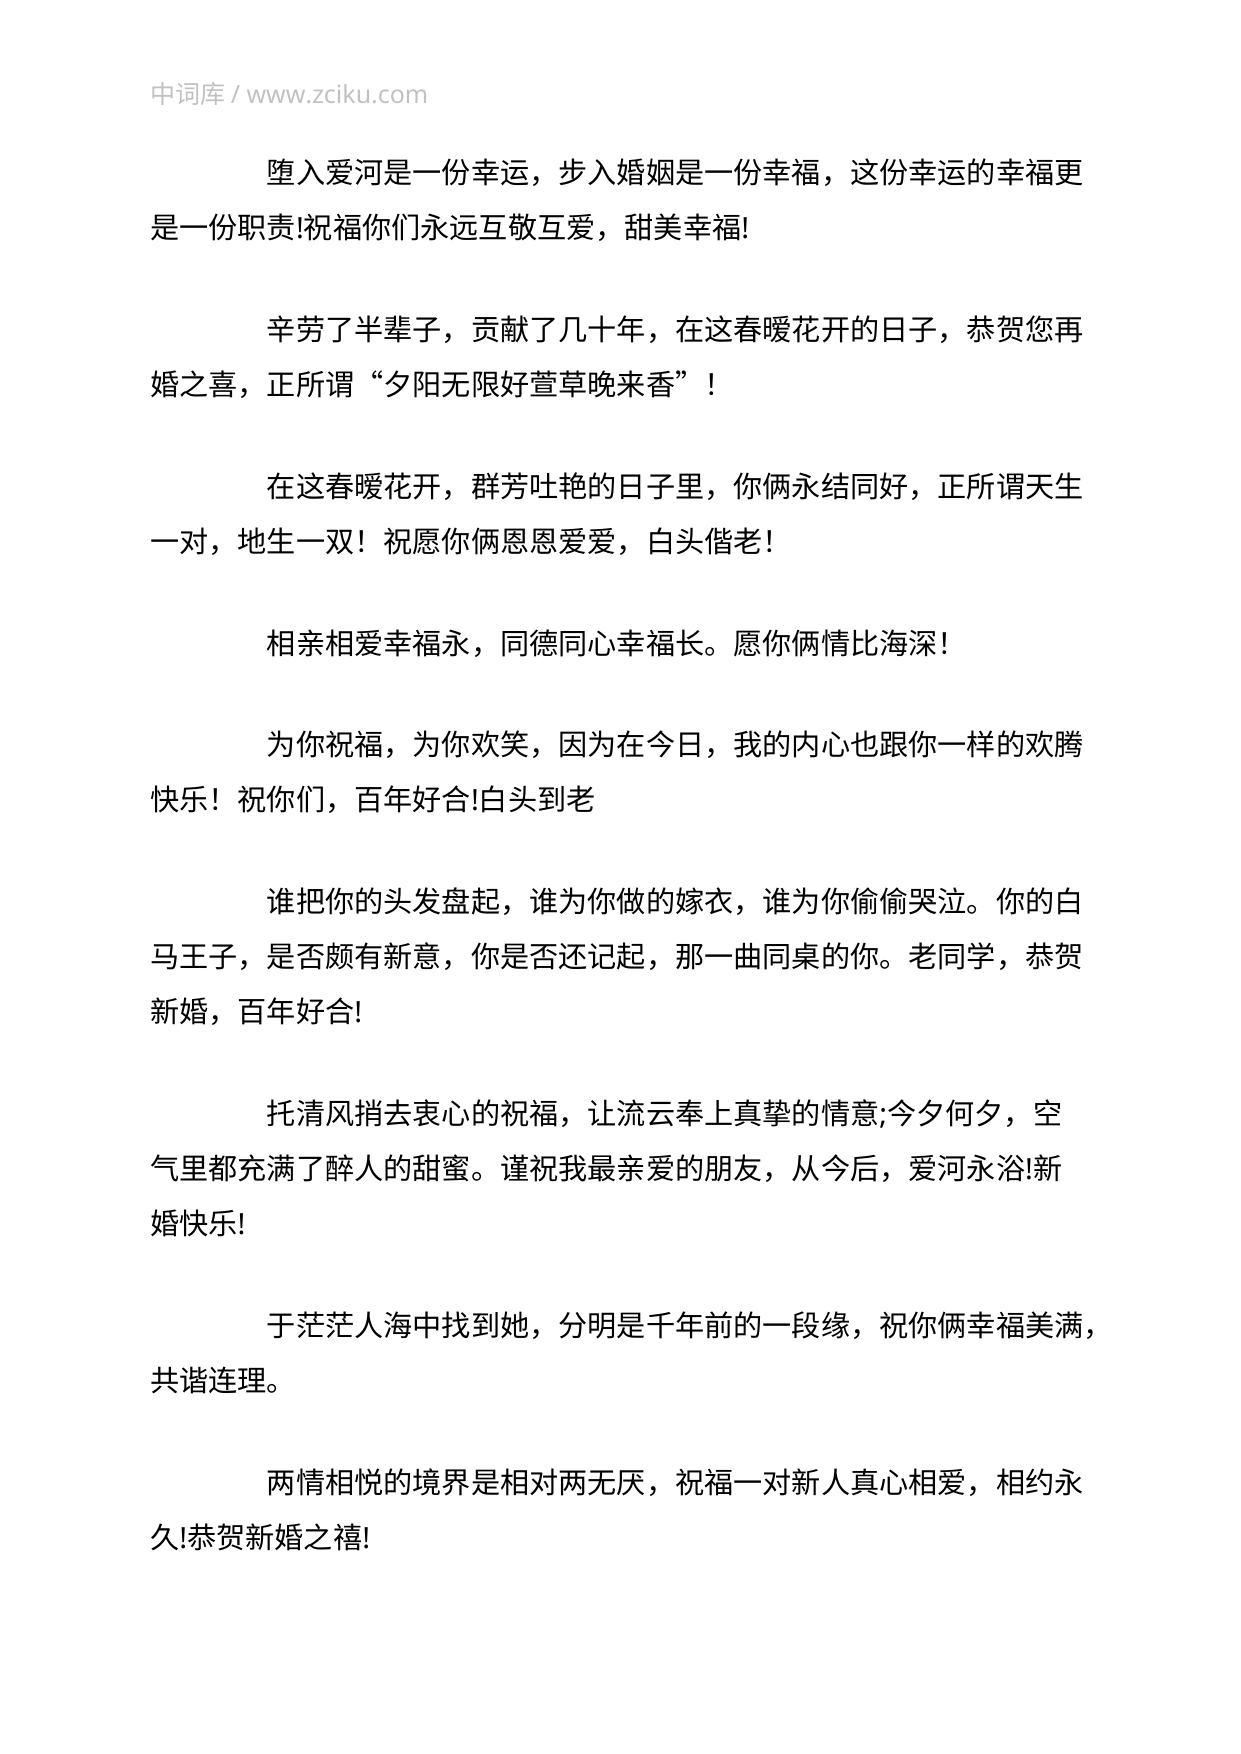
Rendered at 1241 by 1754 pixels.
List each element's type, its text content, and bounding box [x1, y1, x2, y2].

text 堕入爱河是一份幸运，步入婚姻是一份幸福，这份幸运的幸福更是一份职责!祝福你们永远互敬互爱，甜美幸福! [150, 150, 1090, 247]
text 辛劳了半辈子，贡献了几十年，在这春暧花开的日子，恭贺您再婚之喜，正所谓“夕阳无限好萱草晚来香”！ [150, 307, 1090, 404]
text 托清风捎去衷心的祝福，让流云奉上真挚的情意;今夕何夕，空气里都充满了醉人的甜蜜。谨祝我最亲爱的朋友，从今后，爱河永浴!新婚快乐! [150, 1091, 1090, 1243]
text 在这春暧花开，群芳吐艳的日子里，你俩永结同好，正所谓天生一对，地生一双！祝愿你俩恩恩爱爱，白头偕老！ [150, 463, 1090, 561]
text 相亲相爱幸福永，同德同心幸福长。愿你俩情比海深！ [150, 620, 1090, 662]
text 谁把你的头发盘起，谁为你做的嫁衣，谁为你偷偷哭泣。你的白马王子，是否颇有新意，你是否还记起，那一曲同桌的你。老同学，恭贺新婚，百年好合! [150, 879, 1090, 1031]
text 为你祝福，为你欢笑，因为在今日，我的内心也跟你一样的欢腾快乐！祝你们，百年好合!白头到老 [150, 722, 1090, 819]
text 于茫茫人海中找到她，分明是千年前的一段缘，祝你俩幸福美满，共谐连理。 [150, 1303, 1090, 1400]
text 两情相悦的境界是相对两无厌，祝福一对新人真心相爱，相约永久!恭贺新婚之禧! [150, 1459, 1090, 1557]
